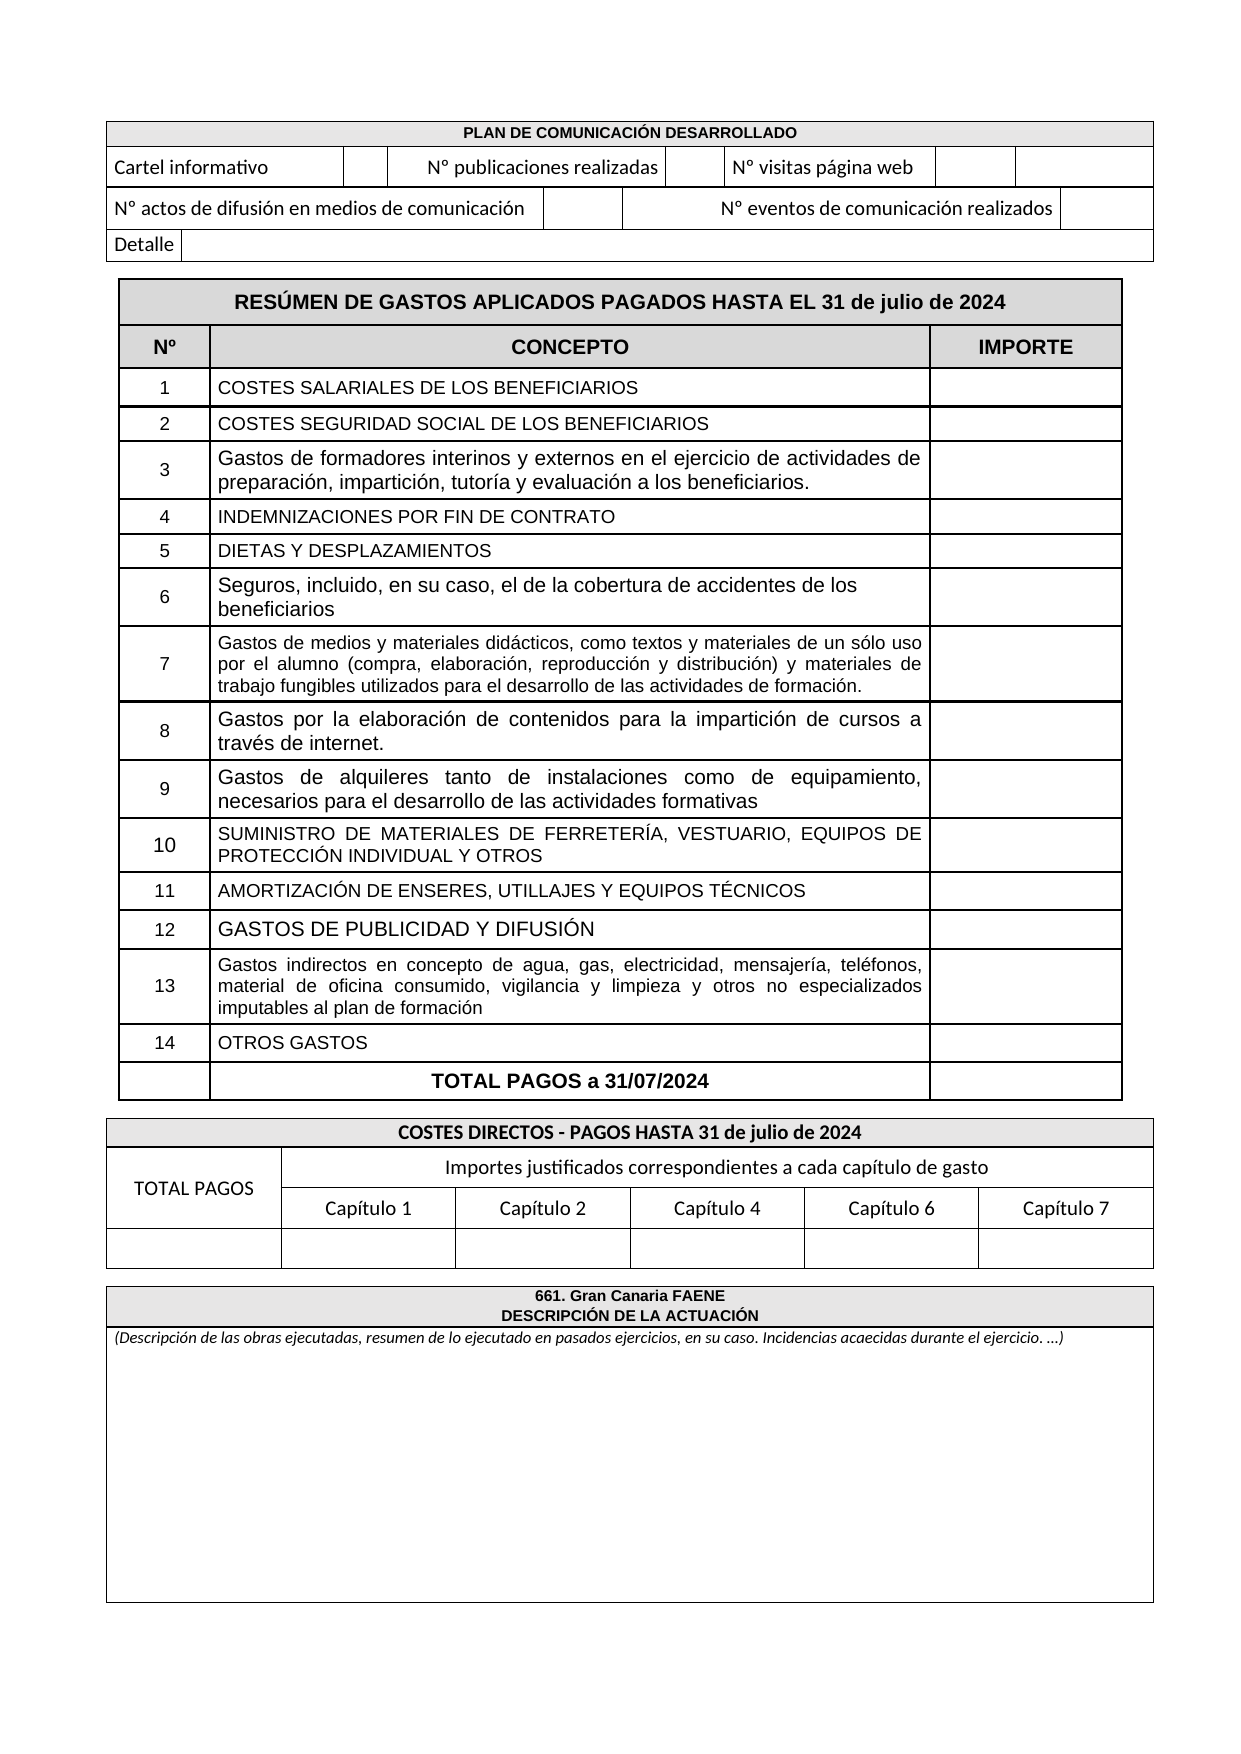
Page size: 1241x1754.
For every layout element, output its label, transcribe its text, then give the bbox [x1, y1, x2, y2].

table_cell [931, 500, 1121, 532]
table_cell 1 [120, 369, 209, 405]
table_header 661. Gran Canaria FAENE DESCRIPCIÓN DE LA ACTUACIÓN [107, 1287, 1153, 1326]
table_header COSTES DIRECTOS - PAGOS HASTA 31 de julio de 2024 [107, 1119, 1153, 1146]
table_cell 3 [120, 442, 209, 498]
table_cell Cartel informativo [107, 147, 343, 186]
table_cell [931, 369, 1121, 405]
table_cell 6 [120, 569, 209, 625]
table_cell [931, 873, 1121, 909]
table_cell 14 [120, 1025, 209, 1061]
table_cell [931, 1025, 1121, 1061]
table_cell 11 [120, 873, 209, 909]
table_cell TOTAL PAGOS [107, 1148, 281, 1228]
table_cell [931, 408, 1121, 440]
table_cell Gastos de formadores interinos y externos en el ejercicio de actividades de preparación, impartición, tutoría y evaluación a los beneficiarios. [211, 442, 929, 498]
table_cell GASTOS DE PUBLICIDAD Y DIFUSIÓN [211, 911, 929, 947]
table_cell (Descripción de las obras ejecutadas, resumen de lo ejecutado en pasados ejercicios, en su caso. Incidencias acaecidas durante el ejercicio. …) [107, 1328, 1153, 1602]
table_cell 7 [120, 627, 209, 700]
table_cell 4 [120, 500, 209, 532]
table_cell IMPORTE [931, 326, 1121, 367]
table_cell [282, 1229, 455, 1268]
table_cell [931, 442, 1121, 498]
table_cell Seguros, incluido, en su caso, el de la cobertura de accidentes de los beneficiarios [211, 569, 929, 625]
table_cell [107, 1229, 281, 1268]
table_cell Nº publicaciones realizadas [388, 147, 665, 186]
table_cell Capítulo 2 [456, 1188, 630, 1228]
table_cell [1016, 147, 1153, 186]
table_cell [931, 569, 1121, 625]
table_cell AMORTIZACIÓN DE ENSERES, UTILLAJES Y EQUIPOS TÉCNICOS [211, 873, 929, 909]
table_cell Nº [120, 326, 209, 367]
table_cell INDEMNIZACIONES POR FIN DE CONTRATO [211, 500, 929, 532]
table_cell CONCEPTO [211, 326, 929, 367]
table_cell [979, 1229, 1153, 1268]
table_cell TOTAL PAGOS a 31/07/2024 [211, 1063, 929, 1099]
table_cell Nº eventos de comunicación realizados [623, 188, 1060, 229]
table_cell Nº actos de difusión en medios de comunicación [107, 188, 543, 229]
table_cell DIETAS Y DESPLAZAMIENTOS [211, 535, 929, 567]
table_cell Detalle [107, 230, 181, 261]
table_cell 13 [120, 950, 209, 1022]
table_cell 10 [120, 819, 209, 871]
table_cell Capítulo 6 [805, 1188, 978, 1228]
table_cell OTROS GASTOS [211, 1025, 929, 1061]
table_cell COSTES SEGURIDAD SOCIAL DE LOS BENEFICIARIOS [211, 408, 929, 440]
table_cell [931, 703, 1121, 759]
table_cell Capítulo 7 [979, 1188, 1153, 1228]
table_cell Gastos indirectos en concepto de agua, gas, electricidad, mensajería, teléfonos, material de oficina consumido, vigilancia y limpieza y otros no especializados imputables al plan de formación [211, 950, 929, 1022]
table_cell 9 [120, 761, 209, 817]
table_cell [931, 627, 1121, 700]
table_header RESÚMEN DE GASTOS APLICADOS PAGADOS HASTA EL 31 de julio de 2024 [120, 280, 1121, 324]
table_cell [631, 1229, 804, 1268]
table_cell [931, 761, 1121, 817]
table_cell [544, 188, 622, 229]
table_cell [931, 535, 1121, 567]
table_cell [182, 230, 1153, 261]
table_cell [456, 1229, 630, 1268]
table_cell 5 [120, 535, 209, 567]
table_cell 2 [120, 408, 209, 440]
table_cell Importes justificados correspondientes a cada capítulo de gasto [282, 1148, 1153, 1187]
table_cell Capítulo 4 [631, 1188, 804, 1228]
table_cell Gastos por la elaboración de contenidos para la impartición de cursos a través de internet. [211, 703, 929, 759]
table_cell 12 [120, 911, 209, 947]
table_cell SUMINISTRO DE MATERIALES DE FERRETERÍA, VESTUARIO, EQUIPOS DE PROTECCIÓN INDIVIDUAL Y OTROS [211, 819, 929, 871]
table_cell [931, 950, 1121, 1022]
table_cell [936, 147, 1015, 186]
table_cell Nº visitas página web [725, 147, 935, 186]
table_cell 8 [120, 703, 209, 759]
table_cell Gastos de medios y materiales didácticos, como textos y materiales de un sólo uso por el alumno (compra, elaboración, reproducción y distribución) y materiales de trabajo fungibles utilizados para el desarrollo de las actividades de formación. [211, 627, 929, 700]
table_cell [344, 147, 387, 186]
table_cell COSTES SALARIALES DE LOS BENEFICIARIOS [211, 369, 929, 405]
table_header PLAN DE COMUNICACIÓN DESARROLLADO [107, 122, 1153, 146]
table_cell [805, 1229, 978, 1268]
table_cell Capítulo 1 [282, 1188, 455, 1228]
table_cell [1061, 188, 1153, 229]
table_cell [931, 911, 1121, 947]
table_cell Gastos de alquileres tanto de instalaciones como de equipamiento, necesarios para el desarrollo de las actividades formativas [211, 761, 929, 817]
table_cell [931, 819, 1121, 871]
table_cell [666, 147, 724, 186]
table_cell [931, 1063, 1121, 1099]
table_cell [120, 1063, 209, 1099]
